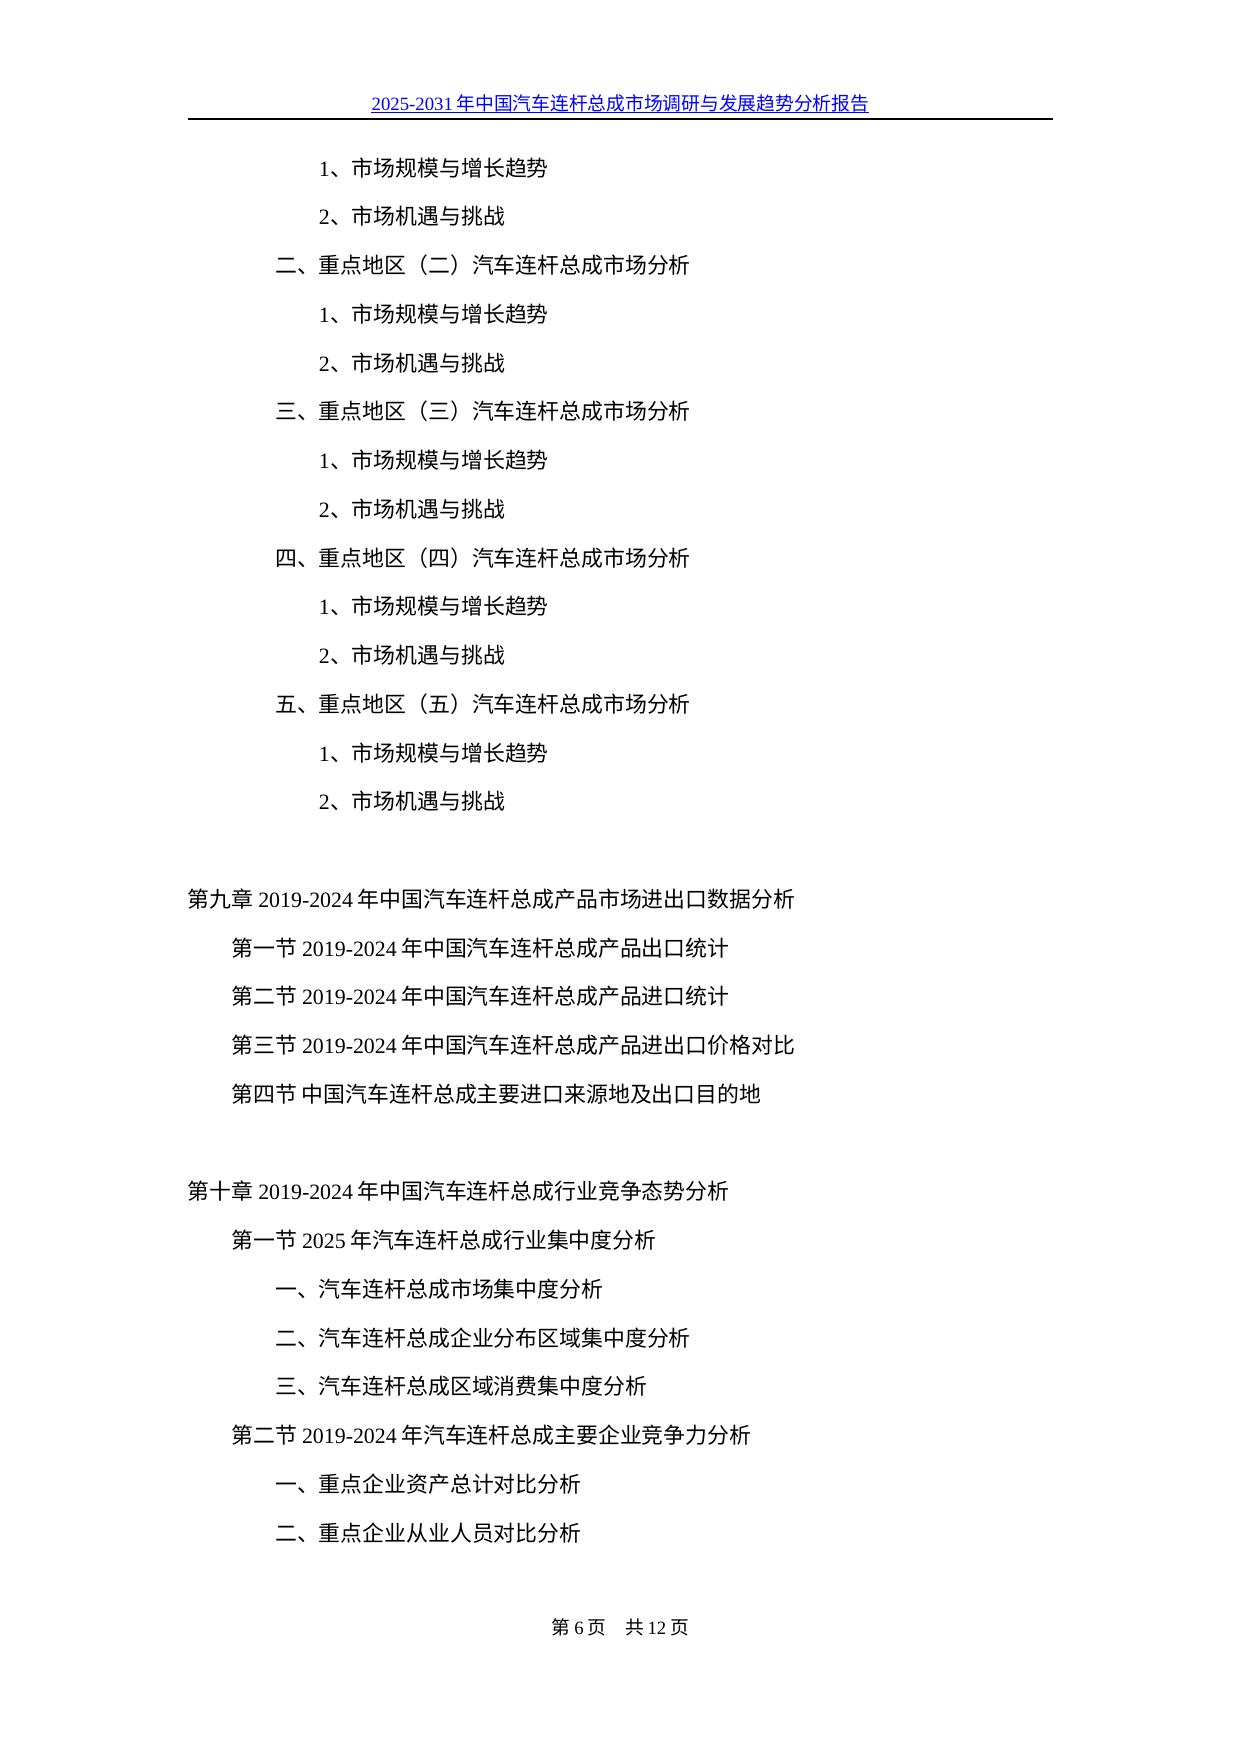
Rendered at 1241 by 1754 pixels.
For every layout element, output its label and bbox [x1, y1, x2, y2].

text [187, 150, 1053, 1548]
